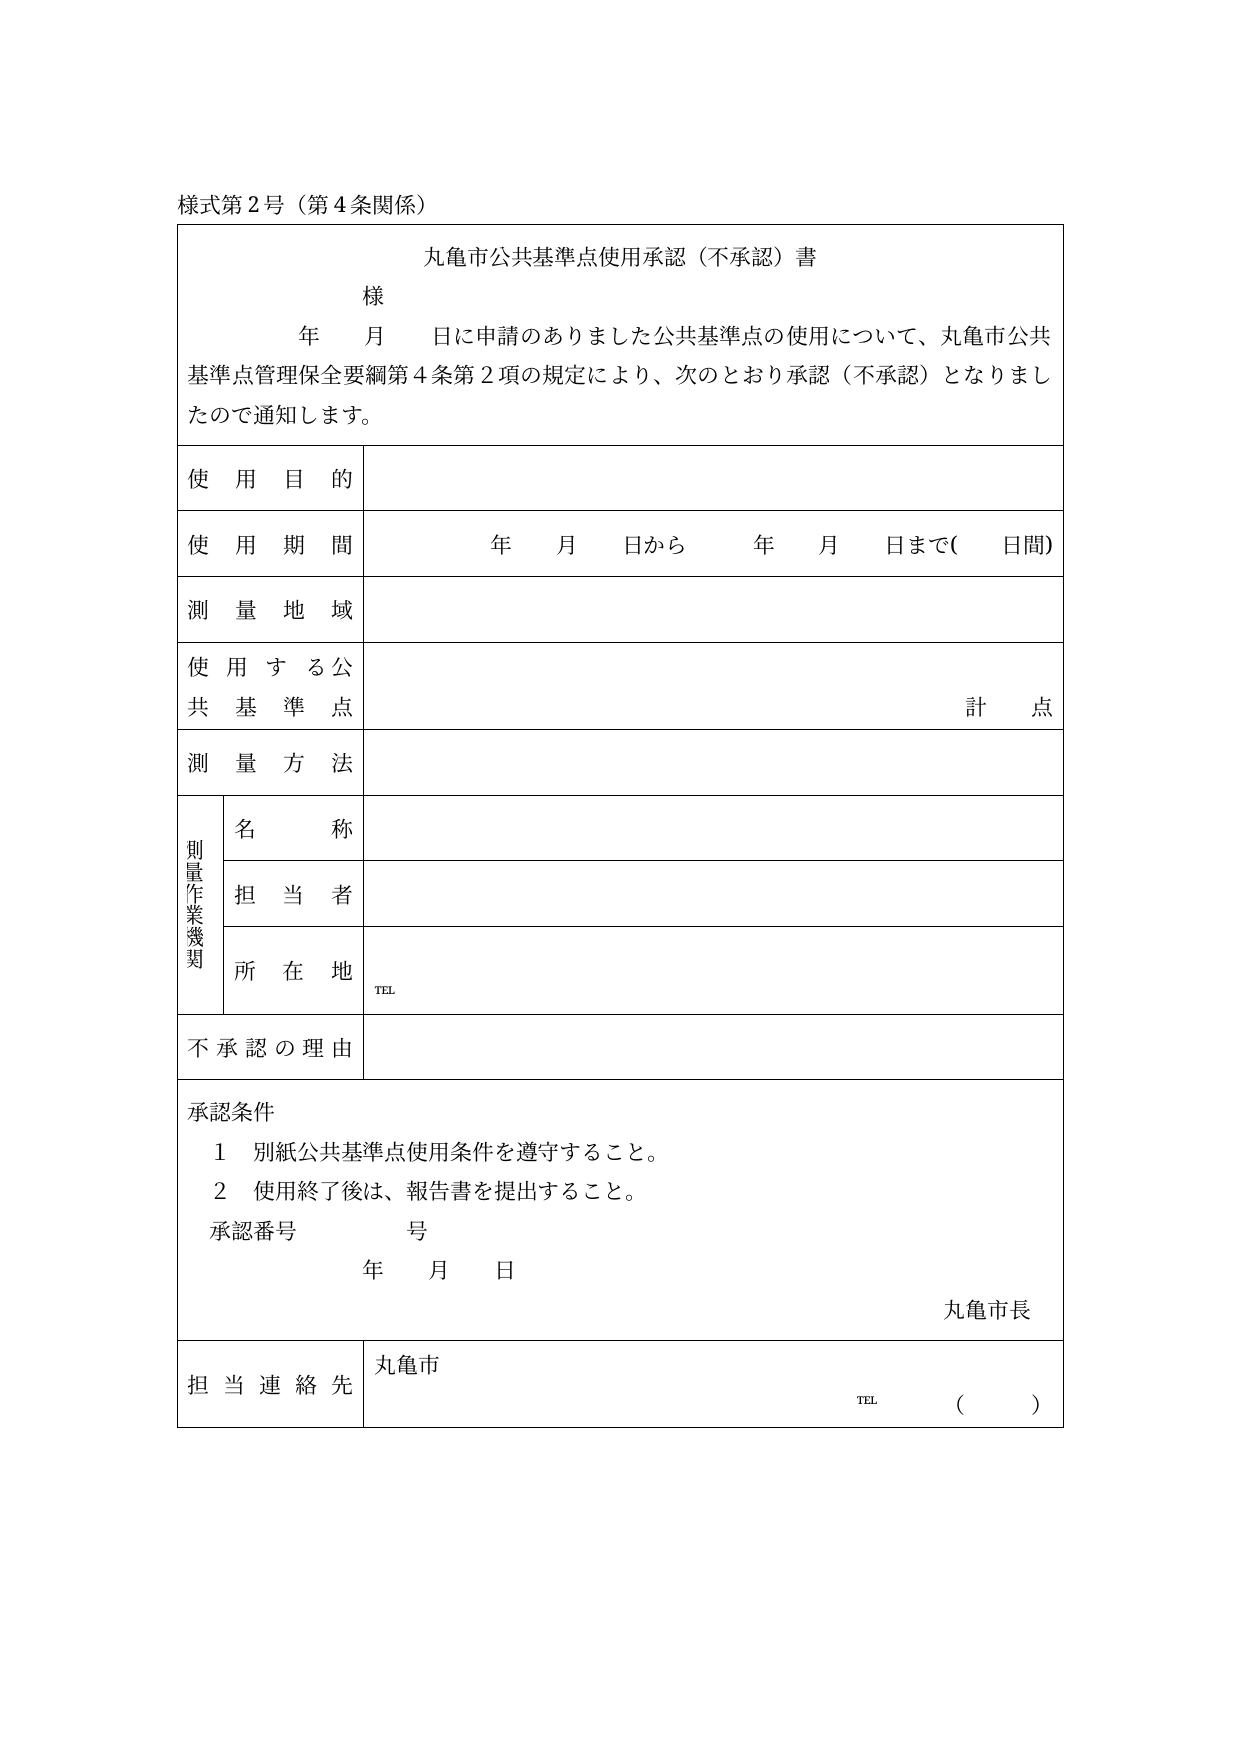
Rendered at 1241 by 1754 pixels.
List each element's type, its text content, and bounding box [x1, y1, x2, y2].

table_cell 測量方法 [178, 730, 363, 795]
table_cell 担当者 [224, 861, 363, 926]
table_cell 使用する公共基準点 [178, 643, 363, 729]
table_cell 丸亀市 ℡ （ ） [364, 1341, 1063, 1427]
table_cell 担当連絡先 [178, 1341, 363, 1427]
table_cell 使用期間 [178, 511, 363, 576]
table_cell 使用目的 [178, 446, 363, 510]
table_cell [364, 730, 1063, 795]
table_cell 計 点 [364, 643, 1063, 729]
table_cell [364, 1015, 1063, 1079]
table_cell 承認条件 １ 別紙公共基準点使用条件を遵守すること。 ２ 使用終了後は、報告書を提出すること。 承認番号 号 年 月 日 丸亀市長 [178, 1080, 1063, 1339]
table_cell [364, 446, 1063, 510]
table_cell 不承認の理由 [178, 1015, 363, 1079]
table_cell 年 月 日から 年 月 日まで( 日間) [364, 511, 1063, 576]
table_cell [364, 796, 1063, 860]
text 様式第2号（第4条関係） [177, 184, 1063, 224]
table_cell 所在地 [224, 927, 363, 1013]
table_cell [364, 577, 1063, 642]
table_cell 測量地域 [178, 577, 363, 642]
table_cell 測量作業機関 [178, 796, 223, 1013]
table_cell [364, 861, 1063, 926]
table_header 丸亀市公共基準点使用承認（不承認）書 様 年 月 日に申請のありました公共基準点の使用について、丸亀市公共基準点管理保全要綱第４条第２項の規定により、次のとおり承認（不承認）となりましたので通知します。 [178, 225, 1063, 445]
table_cell 名称 [224, 796, 363, 860]
table_cell ℡ [364, 927, 1063, 1013]
